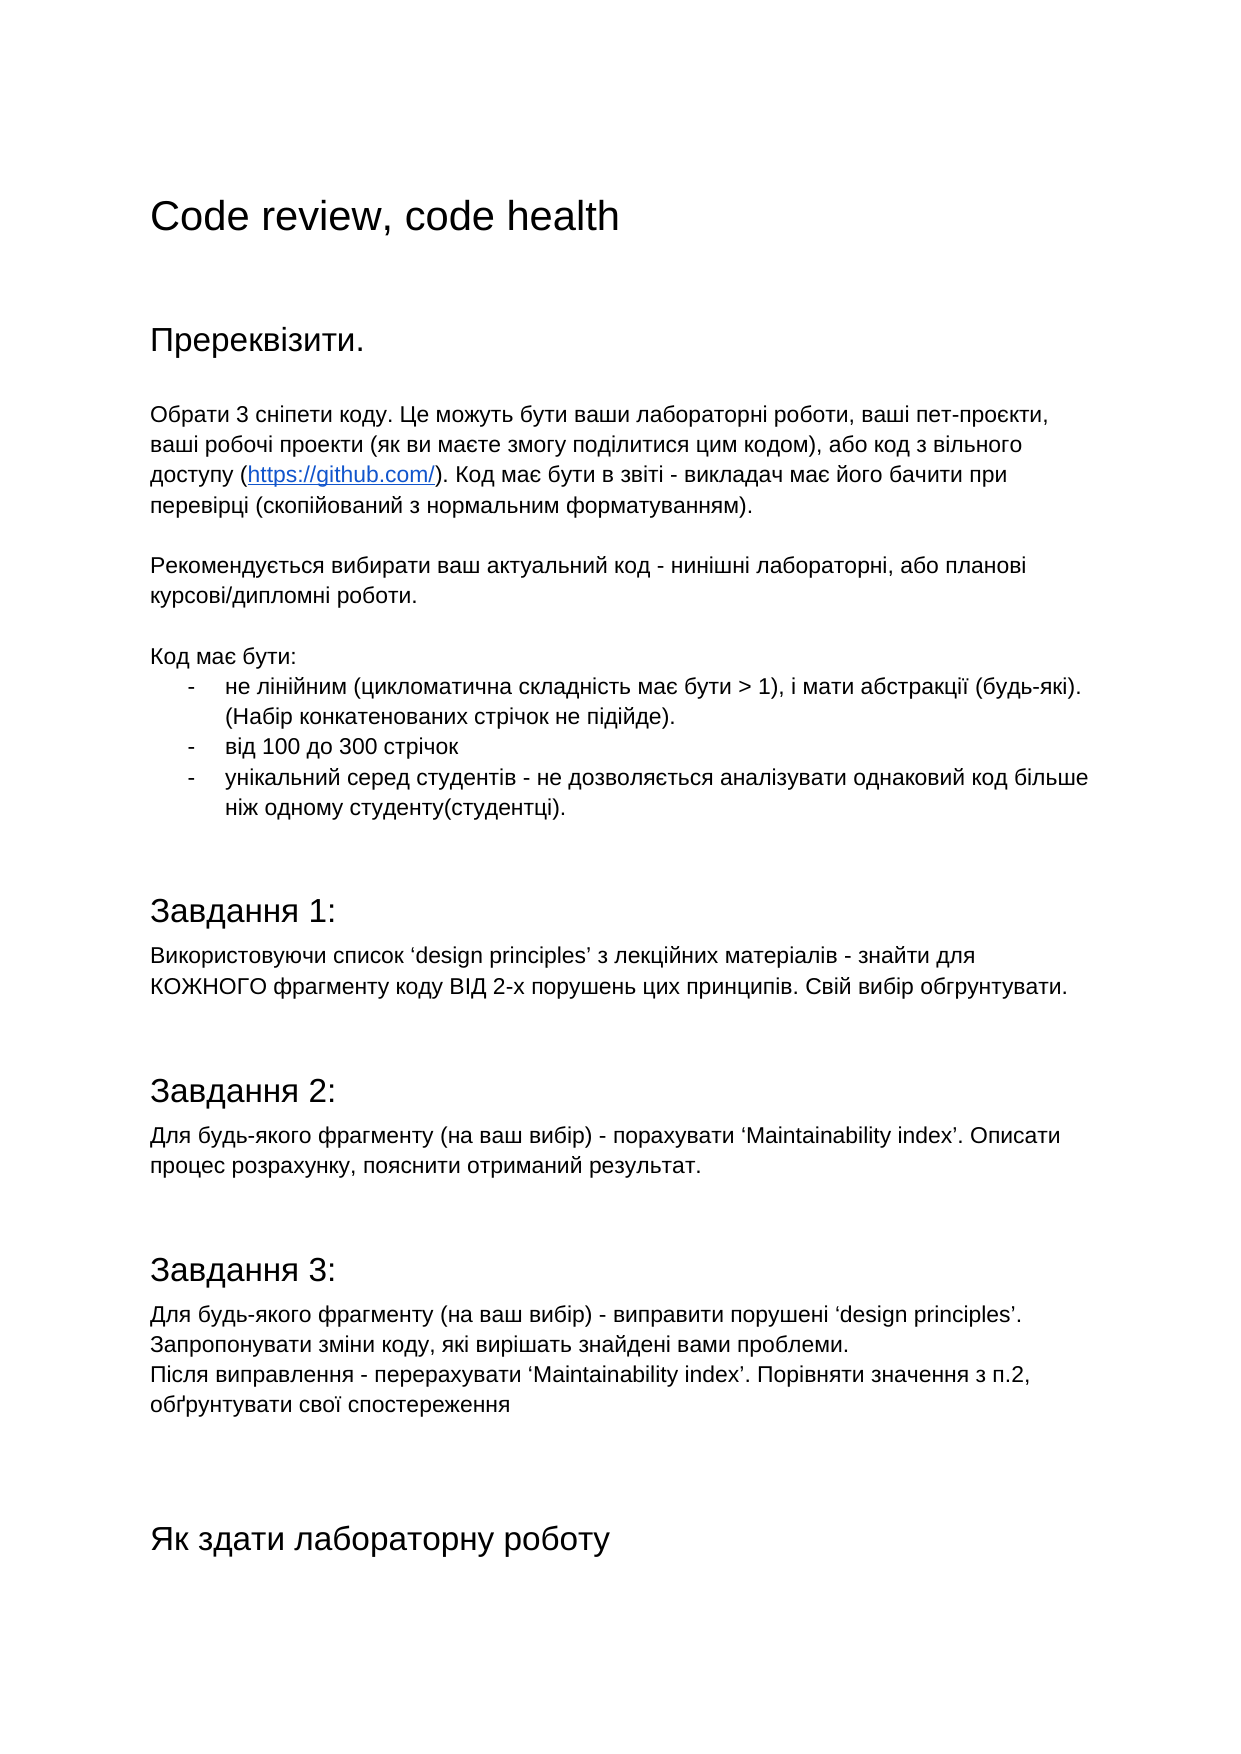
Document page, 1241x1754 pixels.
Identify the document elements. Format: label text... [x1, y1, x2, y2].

subtitle Завдання 2: [150, 1071, 1090, 1109]
subtitle Code review, code health [150, 192, 1090, 239]
subtitle Завдання 1: [150, 892, 1090, 930]
text Для будь-якого фрагменту (на ваш вибір) - порахувати ‘Maintainability index’. Описати процес розрахунку, пояснити отриманий результат. [150, 1122, 1090, 1178]
text Для будь-якого фрагменту (на ваш вибір) - виправити порушені ‘design principles’. Запропонувати зміни коду, які вирішать знайдені вами проблеми. [150, 1301, 1090, 1357]
list не лінійним (цикломатична складність має бути > 1), і мати абстракції (будь-які). (Набір конкатенованих стрічок не підійде). [187, 673, 1090, 729]
text Обрати 3 сніпети коду. Це можуть бути ваши лабораторні роботи, ваші пет-проєкти, ваші робочі проекти (як ви маєте змогу поділитися цим кодом), або код з вільного доступу (https://github.com/). Код має бути в звіті - викладач має його бачити при перевірці (скопійований з нормальним форматуванням). [150, 401, 1090, 518]
text Рекомендується вибирати ваш актуальний код - нинішні лабораторні, або планові курсові/дипломні роботи. [150, 552, 1090, 608]
text Код має бути: [150, 643, 1090, 669]
subtitle Пререквізити. [150, 320, 1090, 358]
subtitle Завдання 3: [150, 1250, 1090, 1288]
subtitle Як здати лабораторну роботу [150, 1519, 1090, 1558]
text Використовуючи список ‘design principles’ з лекційних матеріалів - знайти для КОЖНОГО фрагменту коду ВІД 2-х порушень цих принципів. Свій вибір обгрунтувати. [150, 942, 1090, 999]
list від 100 до 300 стрічок [187, 733, 1090, 759]
list унікальний серед студентів - не дозволяється аналізувати однаковий код більше ніж одному студенту(студентці). [187, 763, 1090, 820]
text Після виправлення - перерахувати ‘Maintainability index’. Порівняти значення з п.2, обґрунтувати свої спостереження [150, 1361, 1090, 1418]
